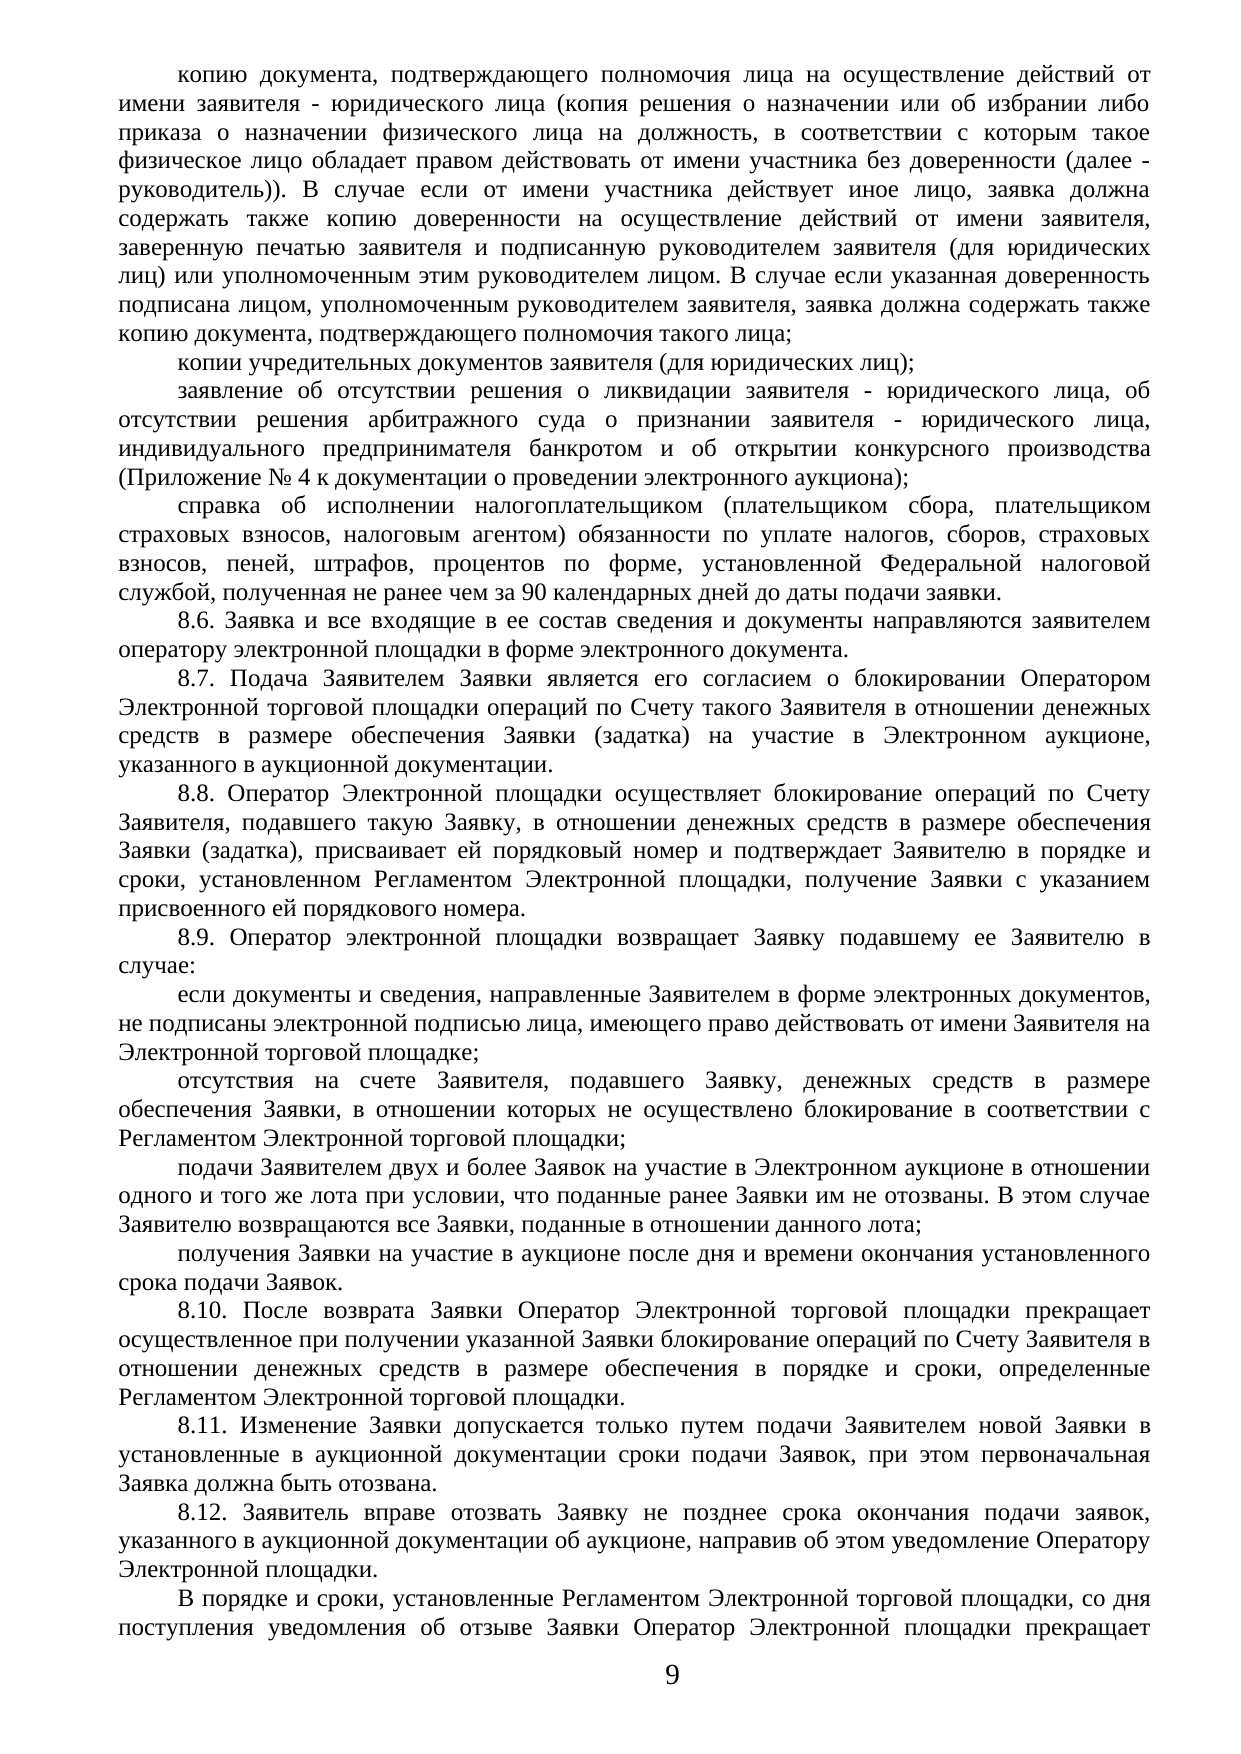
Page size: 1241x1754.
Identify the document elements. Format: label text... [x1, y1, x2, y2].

text 8.11. Изменение Заявки допускается только путем подачи Заявителем новой Заявки в установленные в аукционной документации сроки подачи Заявок, при этом первоначальная Заявка должна быть отозвана. [118, 1410, 1152, 1497]
text справка об исполнении налогоплательщиком (плательщиком сбора, плательщиком страховых взносов, налоговым агентом) обязанности по уплате налогов, сборов, страховых взносов, пеней, штрафов, процентов по форме, установленной Федеральной налоговой службой, полученная не ранее чем за 90 календарных дней до даты подачи заявки. [118, 490, 1152, 605]
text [118, 1583, 1152, 1640]
text если документы и сведения, направленные Заявителем в форме электронных документов, не подписаны электронной подписью лица, имеющего право действовать от имени Заявителя на Электронной торговой площадке; [118, 979, 1152, 1065]
text получения Заявки на участие в аукционе после дня и времени окончания установленного срока подачи Заявок. [118, 1238, 1152, 1295]
text отсутствия на счете Заявителя, подавшего Заявку, денежных средств в размере обеспечения Заявки, в отношении которых не осуществлено блокирование в соответствии с Регламентом Электронной торговой площадки; [118, 1065, 1152, 1152]
text 8.6. Заявка и все входящие в ее состав сведения и документы направляются заявителем оператору электронной площадки в форме электронного документа. [118, 605, 1152, 663]
text заявление об отсутствии решения о ликвидации заявителя - юридического лица, об отсутствии решения арбитражного суда о признании заявителя - юридического лица, индивидуального предпринимателя банкротом и об открытии конкурсного производства (Приложение № 4 к документации о проведении электронного аукциона); [118, 375, 1152, 490]
text 8.10. После возврата Заявки Оператор Электронной торговой площадки прекращает осуществленное при получении указанной Заявки блокирование операций по Счету Заявителя в отношении денежных средств в размере обеспечения в порядке и сроки, определенные Регламентом Электронной торговой площадки. [118, 1295, 1152, 1410]
text подачи Заявителем двух и более Заявок на участие в Электронном аукционе в отношении одного и того же лота при условии, что поданные ранее Заявки им не отозваны. В этом случае Заявителю возвращаются все Заявки, поданные в отношении данного лота; [118, 1152, 1152, 1238]
text 8.12. Заявитель вправе отозвать Заявку не позднее срока окончания подачи заявок, указанного в аукционной документации об аукционе, направив об этом уведомление Оператору Электронной площадки. [118, 1497, 1152, 1583]
text 8.8. Оператор Электронной площадки осуществляет блокирование операций по Счету Заявителя, подавшего такую Заявку, в отношении денежных средств в размере обеспечения Заявки (задатка), присваивает ей порядковый номер и подтверждает Заявителю в порядке и сроки, установленном Регламентом Электронной площадки, получение Заявки с указанием присвоенного ей порядкового номера. [118, 778, 1152, 922]
text копии учредительных документов заявителя (для юридических лиц); [118, 347, 1152, 375]
text копию документа, подтверждающего полномочия лица на осуществление действий от имени заявителя - юридического лица (копия решения о назначении или об избрании либо приказа о назначении физического лица на должность, в соответствии с которым такое физическое лицо обладает правом действовать от имени участника без доверенности (далее - руководитель)). В случае если от имени участника действует иное лицо, заявка должна содержать также копию доверенности на осуществление действий от имени заявителя, заверенную печатью заявителя и подписанную руководителем заявителя (для юридических лиц) или уполномоченным этим руководителем лицом. В случае если указанная доверенность подписана лицом, уполномоченным руководителем заявителя, заявка должна содержать также копию документа, подтверждающего полномочия такого лица; [118, 59, 1152, 347]
text 8.7. Подача Заявителем Заявки является его согласием о блокировании Оператором Электронной торговой площадки операций по Счету такого Заявителя в отношении денежных средств в размере обеспечения Заявки (задатка) на участие в Электронном аукционе, указанного в аукционной документации. [118, 663, 1152, 778]
text 8.9. Оператор электронной площадки возвращает Заявку подавшему ее Заявителю в случае: [118, 922, 1152, 979]
